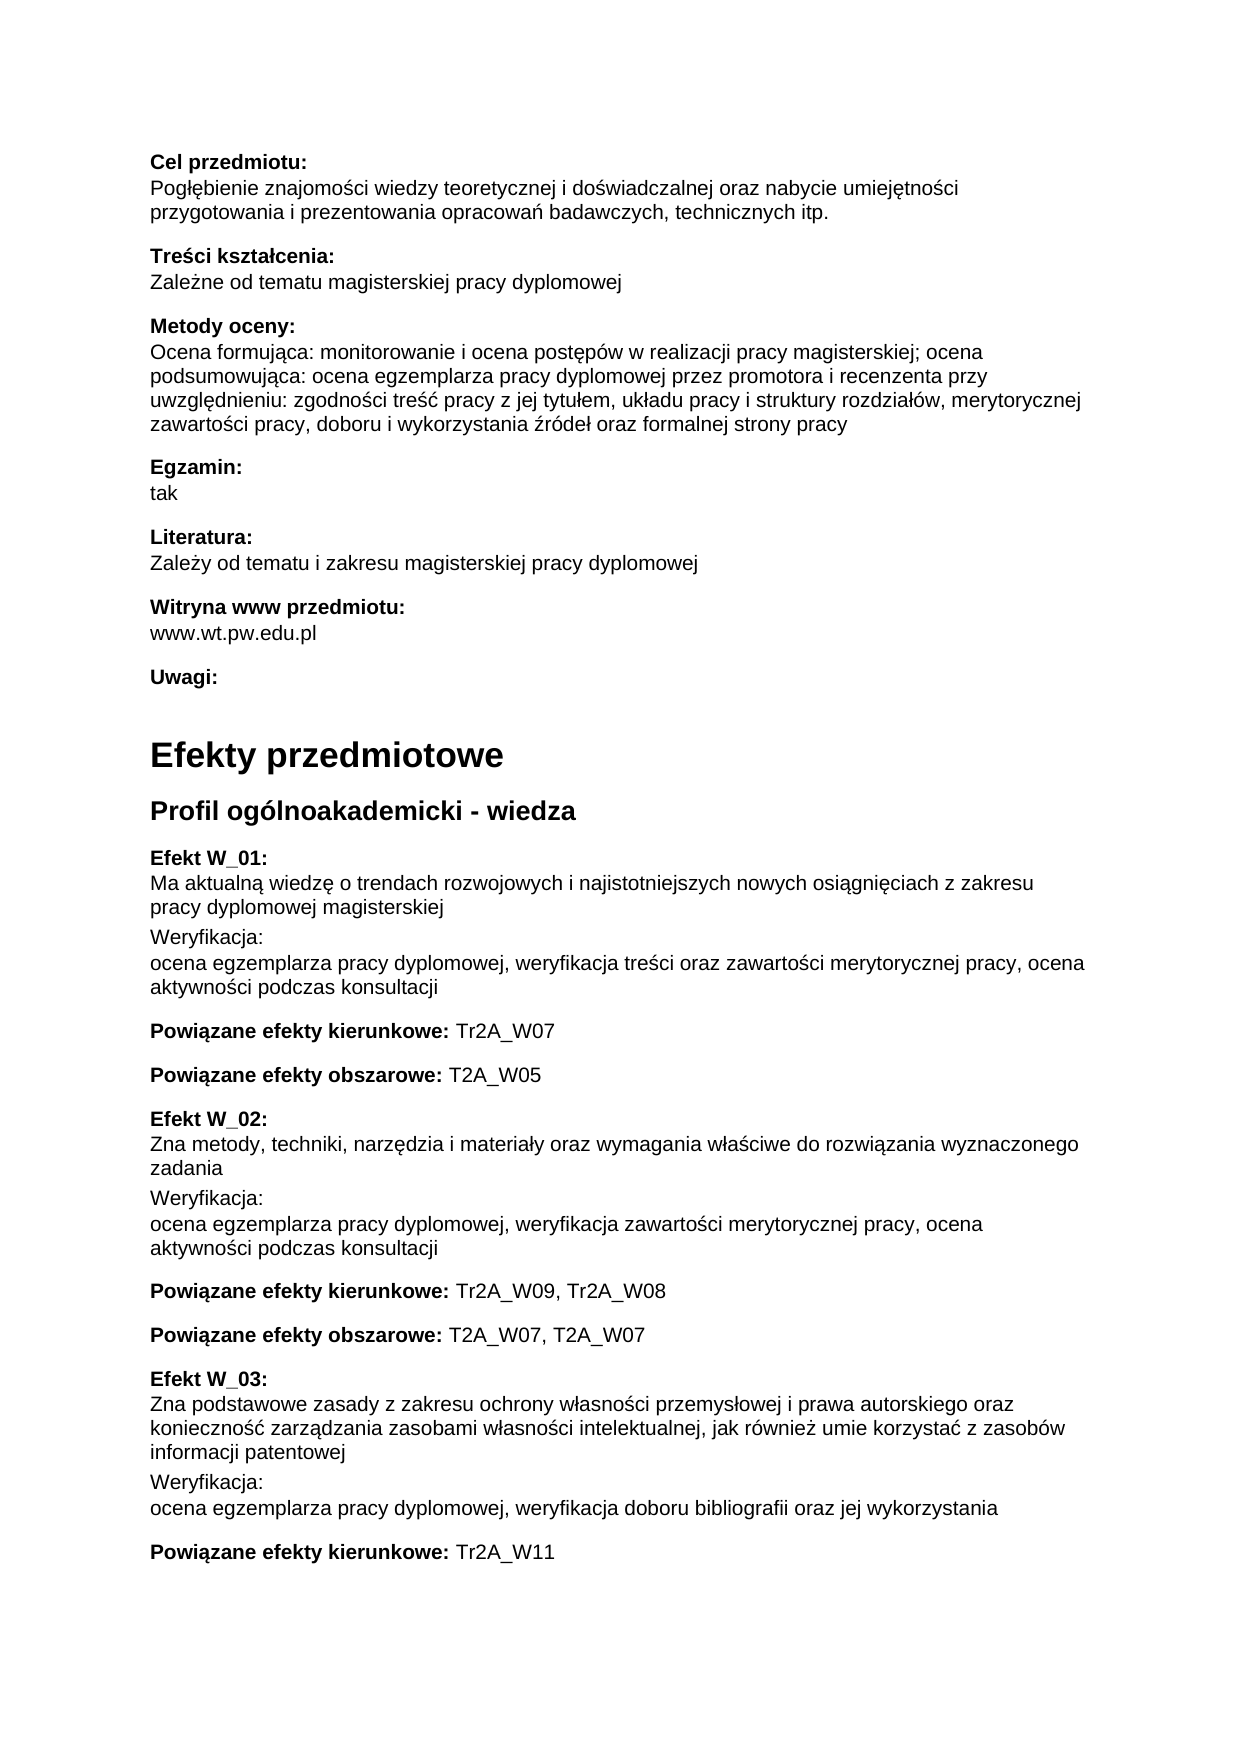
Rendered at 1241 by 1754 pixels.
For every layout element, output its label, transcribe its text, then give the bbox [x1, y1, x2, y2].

text Weryfikacja: [150, 1470, 1090, 1494]
text Pogłębienie znajomości wiedzy teoretycznej i doświadczalnej oraz nabycie umiejętności przygotowania i prezentowania opracowań badawczych, technicznych itp. [150, 176, 1090, 224]
text ocena egzemplarza pracy dyplomowej, weryfikacja treści oraz zawartości merytorycznej pracy, ocena aktywności podczas konsultacji [150, 951, 1090, 999]
text Powiązane efekty kierunkowe: Tr2A_W07 [150, 1019, 1090, 1043]
text Weryfikacja: [150, 1186, 1090, 1209]
text Zależne od tematu magisterskiej pracy dyplomowej [150, 270, 1090, 294]
text Uwagi: [150, 664, 1090, 688]
text Efekt W_01: [150, 846, 1090, 870]
text ocena egzemplarza pracy dyplomowej, weryfikacja doboru bibliografii oraz jej wykorzystania [150, 1496, 1090, 1520]
text Metody oceny: [150, 313, 1090, 337]
text Weryfikacja: [150, 925, 1090, 949]
text Zna podstawowe zasady z zakresu ochrony własności przemysłowej i prawa autorskiego oraz konieczność zarządzania zasobami własności intelektualnej, jak również umie korzystać z zasobów informacji patentowej [150, 1392, 1090, 1464]
text tak [150, 481, 1090, 505]
text Egzamin: [150, 455, 1090, 479]
text Cel przedmiotu: [150, 150, 1090, 174]
text Powiązane efekty obszarowe: T2A_W07, T2A_W07 [150, 1323, 1090, 1347]
text Efekt W_03: [150, 1367, 1090, 1391]
text Ocena formująca: monitorowanie i ocena postępów w realizacji pracy magisterskiej; ocena podsumowująca: ocena egzemplarza pracy dyplomowej przez promotora i recenzenta przy uwzględnieniu: zgodności treść pracy z jej tytułem, układu pracy i struktury rozdziałów, merytorycznej zawartości pracy, doboru i wykorzystania źródeł oraz formalnej strony pracy [150, 339, 1090, 435]
subtitle Efekty przedmiotowe [150, 734, 1090, 775]
text Efekt W_02: [150, 1106, 1090, 1130]
text ocena egzemplarza pracy dyplomowej, weryfikacja zawartości merytorycznej pracy, ocena aktywności podczas konsultacji [150, 1212, 1090, 1259]
text Zna metody, techniki, narzędzia i materiały oraz wymagania właściwe do rozwiązania wyznaczonego zadania [150, 1131, 1090, 1179]
text Treści kształcenia: [150, 244, 1090, 268]
text www.wt.pw.edu.pl [150, 621, 1090, 645]
text Literatura: [150, 525, 1090, 549]
text Zależy od tematu i zakresu magisterskiej pracy dyplomowej [150, 551, 1090, 575]
text Ma aktualną wiedzę o trendach rozwojowych i najistotniejszych nowych osiągnięciach z zakresu pracy dyplomowej magisterskiej [150, 871, 1090, 919]
text Powiązane efekty kierunkowe: Tr2A_W09, Tr2A_W08 [150, 1279, 1090, 1303]
text Powiązane efekty obszarowe: T2A_W05 [150, 1063, 1090, 1087]
subtitle Profil ogólnoakademicki - wiedza [150, 795, 1090, 826]
text Witryna www przedmiotu: [150, 595, 1090, 619]
text Powiązane efekty kierunkowe: Tr2A_W11 [150, 1540, 1090, 1564]
